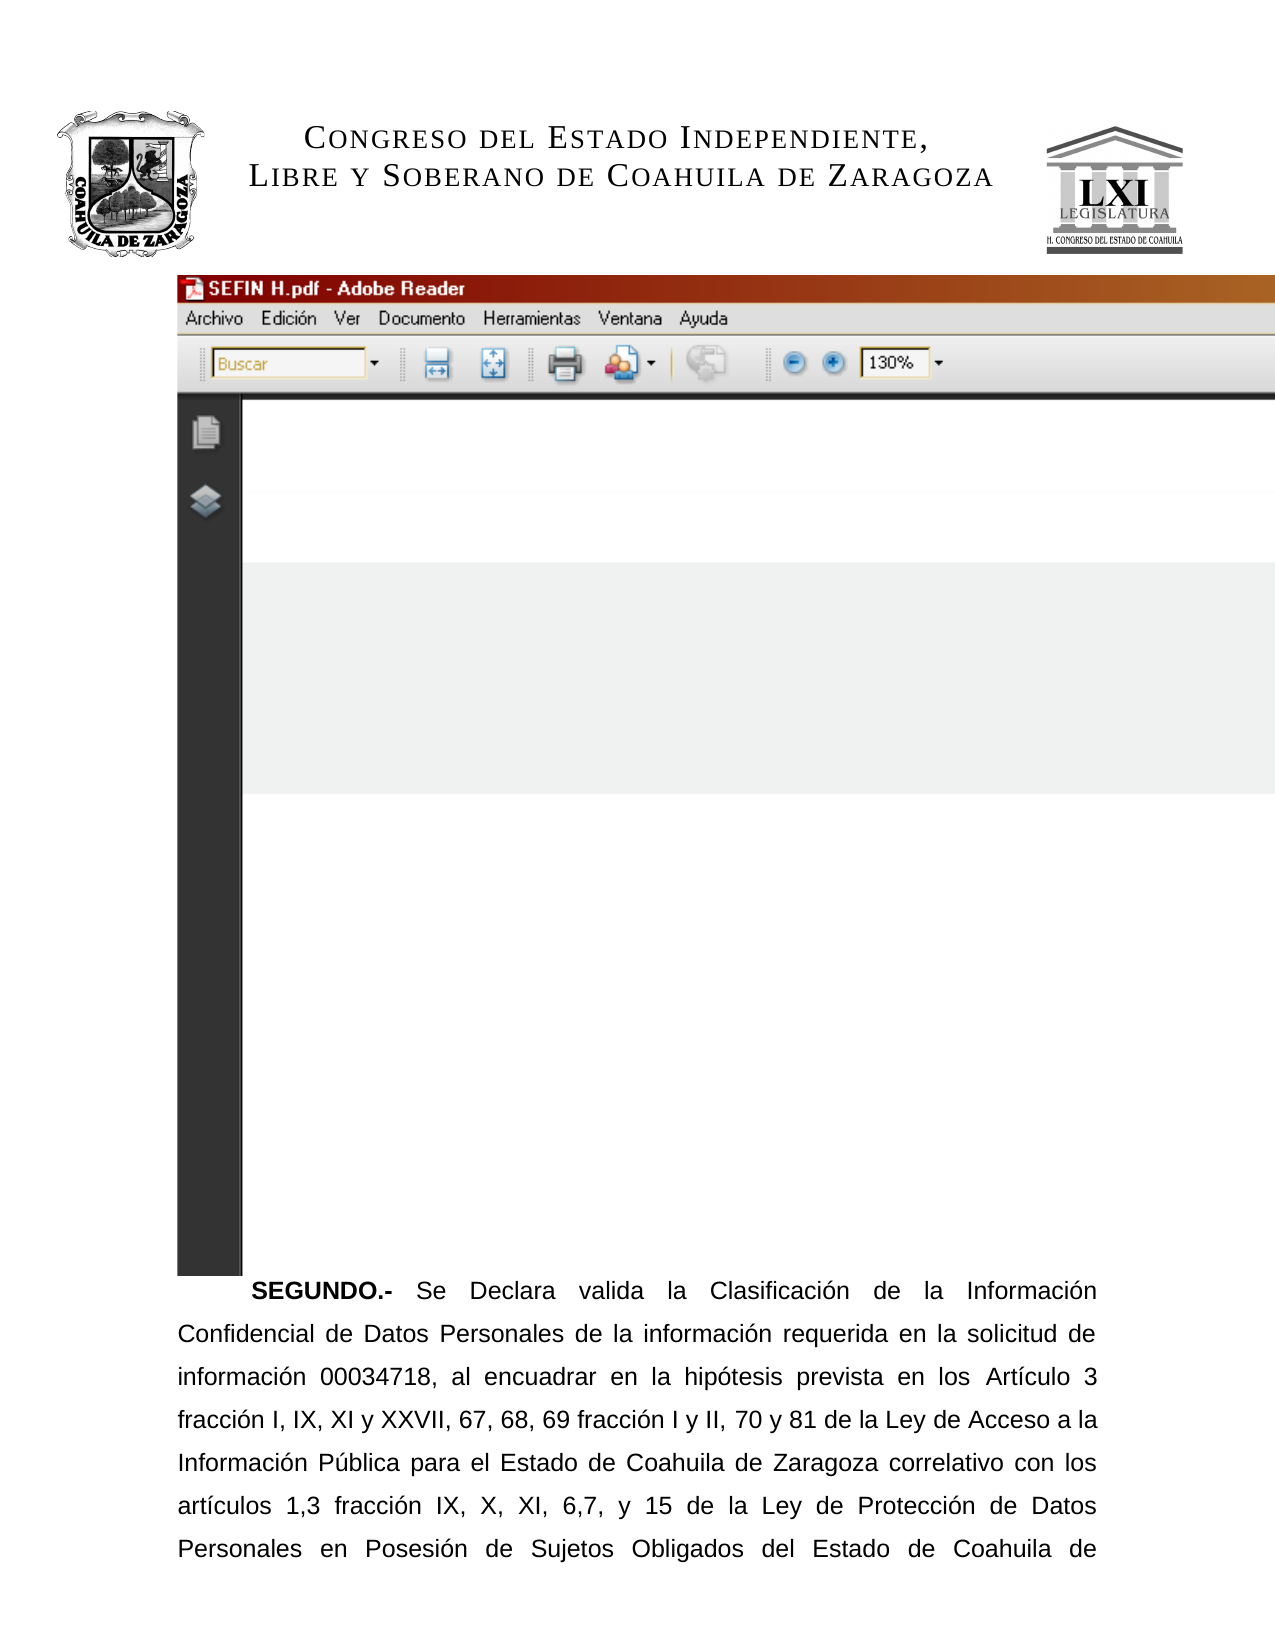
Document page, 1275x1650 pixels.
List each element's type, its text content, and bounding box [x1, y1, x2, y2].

text SEGUNDO.- Se Declara valida la Clasificación de la Información Confidencial de Datos Personales de la información requerida en la solicitud de información 00034718, al encuadrar en la hipótesis prevista en los Artículo 3 fracción I, IX, XI y XXVII, 67, 68, 69 fracción I y II, 70 y 81 de la Ley de Acceso a la Información Pública para el Estado de Coahuila de Zaragoza correlativo con los artículos 1,3 fracción IX, X, XI, 6,7, y 15 de la Ley de Protección de Datos Personales en Posesión de Sujetos Obligados del Estado de Coahuila de Zaragoza, de conformidad con los motivos y fundamentos expuestos en el considerando segundo. [177, 1276, 1098, 1563]
picture [177, 275, 1275, 1276]
picture [56, 111, 205, 257]
picture [1045, 123, 1183, 257]
